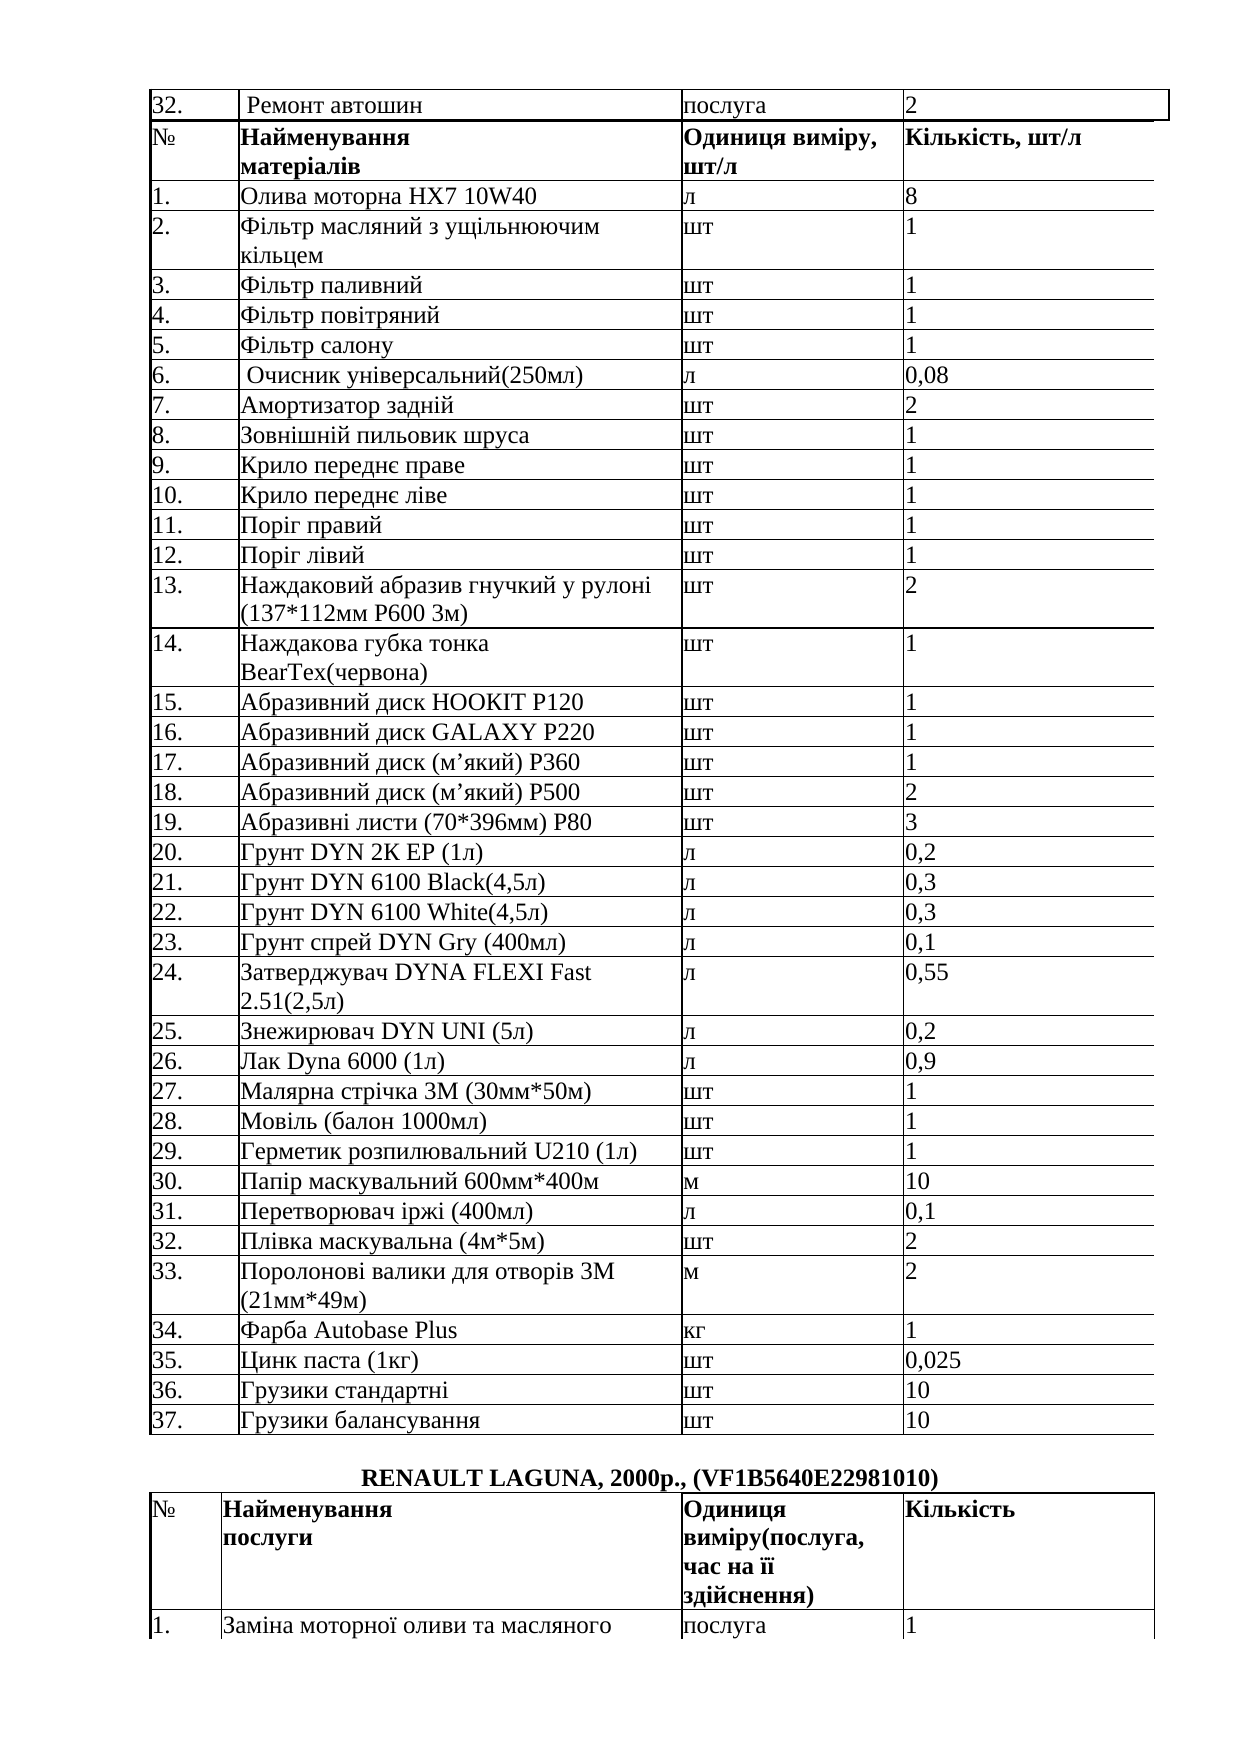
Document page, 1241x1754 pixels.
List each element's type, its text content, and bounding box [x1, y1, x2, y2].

table_cell 1 [904, 1610, 1154, 1639]
table_cell л [683, 360, 903, 388]
table_cell шт [683, 717, 903, 746]
table_cell 8. [152, 420, 238, 448]
table_cell 1 [904, 330, 1154, 358]
table_cell Плівка маскувальна (4м*5м) [240, 1226, 681, 1255]
table_cell шт [683, 450, 903, 478]
table_cell 17. [152, 747, 238, 776]
table_cell 21. [152, 867, 238, 896]
table_cell 32. [152, 1226, 238, 1255]
table_header Найменування послуги [222, 1493, 681, 1609]
table_cell Фарба Autobase Plus [240, 1315, 681, 1343]
table_cell 24. [152, 957, 238, 1015]
table_cell 20. [152, 837, 238, 866]
table_cell 0,9 [904, 1046, 1154, 1075]
table_cell л [683, 181, 903, 210]
table_cell 6. [152, 360, 238, 388]
table_cell 1. [152, 181, 238, 210]
table_cell 1 [904, 747, 1154, 776]
table_cell 11. [152, 510, 238, 538]
table_cell Малярна стрічка 3М (30мм*50м) [240, 1076, 681, 1105]
table_cell шт [683, 480, 903, 508]
table_cell 1. [152, 1610, 221, 1639]
table_cell 12. [152, 540, 238, 568]
table_cell Затверджувач DYNA FLEXI Fast 2.51(2,5л) [240, 957, 681, 1015]
table_cell 18. [152, 777, 238, 806]
table_cell Знежирювач DYN UNI (5л) [240, 1016, 681, 1045]
table_cell 22. [152, 897, 238, 926]
table_cell Зовнішній пильовик шруса [240, 420, 681, 448]
table_cell шт [683, 629, 903, 686]
table_cell Грунт DYN 6100 Black(4,5л) [240, 867, 681, 896]
table_cell 1 [904, 1076, 1154, 1105]
table_cell 19. [152, 807, 238, 836]
table_cell Грунт DYN 6100 White(4,5л) [240, 897, 681, 926]
table_cell шт [683, 687, 903, 716]
table_cell л [683, 1016, 903, 1045]
table_cell 4. [152, 300, 238, 328]
table_cell 32. [152, 90, 238, 119]
table_cell шт [683, 1226, 903, 1255]
table_cell 10 [904, 1405, 1154, 1433]
table_cell м [683, 1166, 903, 1195]
table_cell 1 [904, 687, 1154, 716]
table_cell 1 [904, 480, 1154, 508]
table_cell 35. [152, 1345, 238, 1373]
table_cell 13. [152, 570, 238, 627]
table_header Найменування матеріалів [240, 122, 681, 179]
table_cell шт [683, 270, 903, 298]
table_cell 0,2 [904, 1016, 1154, 1045]
table_cell Перетворювач іржі (400мл) [240, 1196, 681, 1225]
table_header Одиниця виміру, шт/л [683, 122, 903, 179]
table_cell 2 [904, 1226, 1154, 1255]
table_cell 2 [904, 570, 1154, 627]
table_cell Очисник універсальний(250мл) [240, 360, 681, 388]
table_cell 2 [904, 90, 1168, 119]
table_cell Поріг правий [240, 510, 681, 538]
table_cell Грузики стандартні [240, 1375, 681, 1403]
table_cell 1 [904, 1315, 1154, 1343]
table_header № [152, 1493, 221, 1609]
table_cell 10. [152, 480, 238, 508]
table_cell 29. [152, 1136, 238, 1165]
table_cell послуга [683, 1610, 903, 1639]
table_cell Фільтр повітряний [240, 300, 681, 328]
table_cell Крило переднє ліве [240, 480, 681, 508]
table_cell 1 [904, 420, 1154, 448]
table_cell 3. [152, 270, 238, 298]
table_cell шт [683, 330, 903, 358]
table_cell 0,3 [904, 897, 1154, 926]
table_cell л [683, 897, 903, 926]
table_cell 15. [152, 687, 238, 716]
table_cell 9. [152, 450, 238, 478]
table_header № [152, 122, 238, 179]
table_cell Поролонові валики для отворів 3М (21мм*49м) [240, 1256, 681, 1313]
table_cell кг [683, 1315, 903, 1343]
table_cell 16. [152, 717, 238, 746]
table_cell 2 [904, 777, 1154, 806]
table_cell 7. [152, 390, 238, 418]
table_cell 2 [904, 390, 1154, 418]
table_cell шт [683, 747, 903, 776]
table_cell Грунт спрей DYN Gry (400мл) [240, 927, 681, 956]
table_cell Фільтр масляний з ущільнюючим кільцем [240, 211, 681, 268]
table_cell 0,2 [904, 837, 1154, 866]
table_cell 1 [904, 717, 1154, 746]
table_cell шт [683, 1106, 903, 1135]
table_cell 1 [904, 300, 1154, 328]
table_header Кількість [904, 1494, 1154, 1609]
table_cell Олива моторна НХ7 10W40 [240, 181, 681, 210]
table_cell шт [683, 1345, 903, 1373]
table_cell 37. [152, 1405, 238, 1433]
table_cell 1 [904, 211, 1154, 268]
table_cell Наждакова губка тонка BearTex(червона) [240, 629, 681, 686]
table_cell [222, 1610, 681, 1639]
table_header Кількість, шт/л [904, 122, 1154, 179]
table_cell шт [683, 1136, 903, 1165]
table_cell 1 [904, 1136, 1154, 1165]
table_cell Абразивний диск (м’який) Р360 [240, 747, 681, 776]
table_cell 34. [152, 1315, 238, 1343]
table_cell 30. [152, 1166, 238, 1195]
table_cell 36. [152, 1375, 238, 1403]
table_cell 0,1 [904, 1196, 1154, 1225]
table_cell 1 [904, 1106, 1154, 1135]
table_cell Грузики балансування [240, 1405, 681, 1433]
table_cell Мовіль (балон 1000мл) [240, 1106, 681, 1135]
table_cell Грунт DYN 2К ЕР (1л) [240, 837, 681, 866]
table_cell 0,55 [904, 957, 1154, 1015]
table_cell 14. [152, 629, 238, 686]
table_cell 25. [152, 1016, 238, 1045]
table_cell Герметик розпилювальний U210 (1л) [240, 1136, 681, 1165]
table_cell Ремонт автошин [240, 90, 681, 119]
table_cell 5. [152, 330, 238, 358]
table_cell шт [683, 510, 903, 538]
table_cell 0,025 [904, 1345, 1154, 1373]
table_cell 8 [904, 181, 1154, 210]
table_cell 26. [152, 1046, 238, 1075]
table_cell Абразивний диск (м’який) Р500 [240, 777, 681, 806]
table_cell Папір маскувальний 600мм*400м [240, 1166, 681, 1195]
table_cell шт [683, 1375, 903, 1403]
table_cell Абразивний диск НООКІТ Р120 [240, 687, 681, 716]
table_cell шт [683, 1405, 903, 1433]
table_cell 1 [904, 540, 1154, 568]
table_cell 3 [904, 807, 1154, 836]
table_cell Амортизатор задній [240, 390, 681, 418]
text RENAULT LAGUNA, 2000р., (VF1B5640E22981010) [148, 1463, 1152, 1492]
table_cell 28. [152, 1106, 238, 1135]
table_cell 0,08 [904, 360, 1154, 388]
table_cell 0,1 [904, 927, 1154, 956]
table_cell Лак Dyna 6000 (1л) [240, 1046, 681, 1075]
table_cell м [683, 1256, 903, 1313]
table_cell шт [683, 211, 903, 268]
table_cell 2 [904, 1256, 1154, 1313]
table_cell 1 [904, 450, 1154, 478]
table_cell шт [683, 390, 903, 418]
table_cell 1 [904, 629, 1154, 686]
table_cell Абразивний диск GALAXY P220 [240, 717, 681, 746]
table_cell л [683, 957, 903, 1015]
table_cell 0,3 [904, 867, 1154, 896]
table_cell л [683, 1046, 903, 1075]
table_cell шт [683, 777, 903, 806]
table_cell 33. [152, 1256, 238, 1313]
table_cell Наждаковий абразив гнучкий у рулоні (137*112мм Р600 3м) [240, 570, 681, 627]
table_cell 27. [152, 1076, 238, 1105]
table_cell Фільтр салону [240, 330, 681, 358]
table_cell 23. [152, 927, 238, 956]
table_cell шт [683, 1076, 903, 1105]
table_cell л [683, 927, 903, 956]
table_cell 10 [904, 1166, 1154, 1195]
table_cell л [683, 867, 903, 896]
table_cell 10 [904, 1375, 1154, 1403]
table_cell Цинк паста (1кг) [240, 1345, 681, 1373]
table_header Одиниця виміру(послуга, час на її здійснення) [683, 1494, 903, 1609]
table_cell послуга [683, 90, 903, 119]
table_cell шт [683, 420, 903, 448]
table_cell 2. [152, 211, 238, 268]
table_cell Фільтр паливний [240, 270, 681, 298]
table_cell шт [683, 807, 903, 836]
table_cell л [683, 1196, 903, 1225]
table_cell шт [683, 570, 903, 627]
table_cell Абразивні листи (70*396мм) Р80 [240, 807, 681, 836]
table_cell Поріг лівий [240, 540, 681, 568]
table_cell шт [683, 300, 903, 328]
table_cell л [683, 837, 903, 866]
table_cell шт [683, 540, 903, 568]
table_cell 1 [904, 510, 1154, 538]
table_cell Крило переднє праве [240, 450, 681, 478]
table_cell 1 [904, 270, 1154, 298]
table_cell 31. [152, 1196, 238, 1225]
